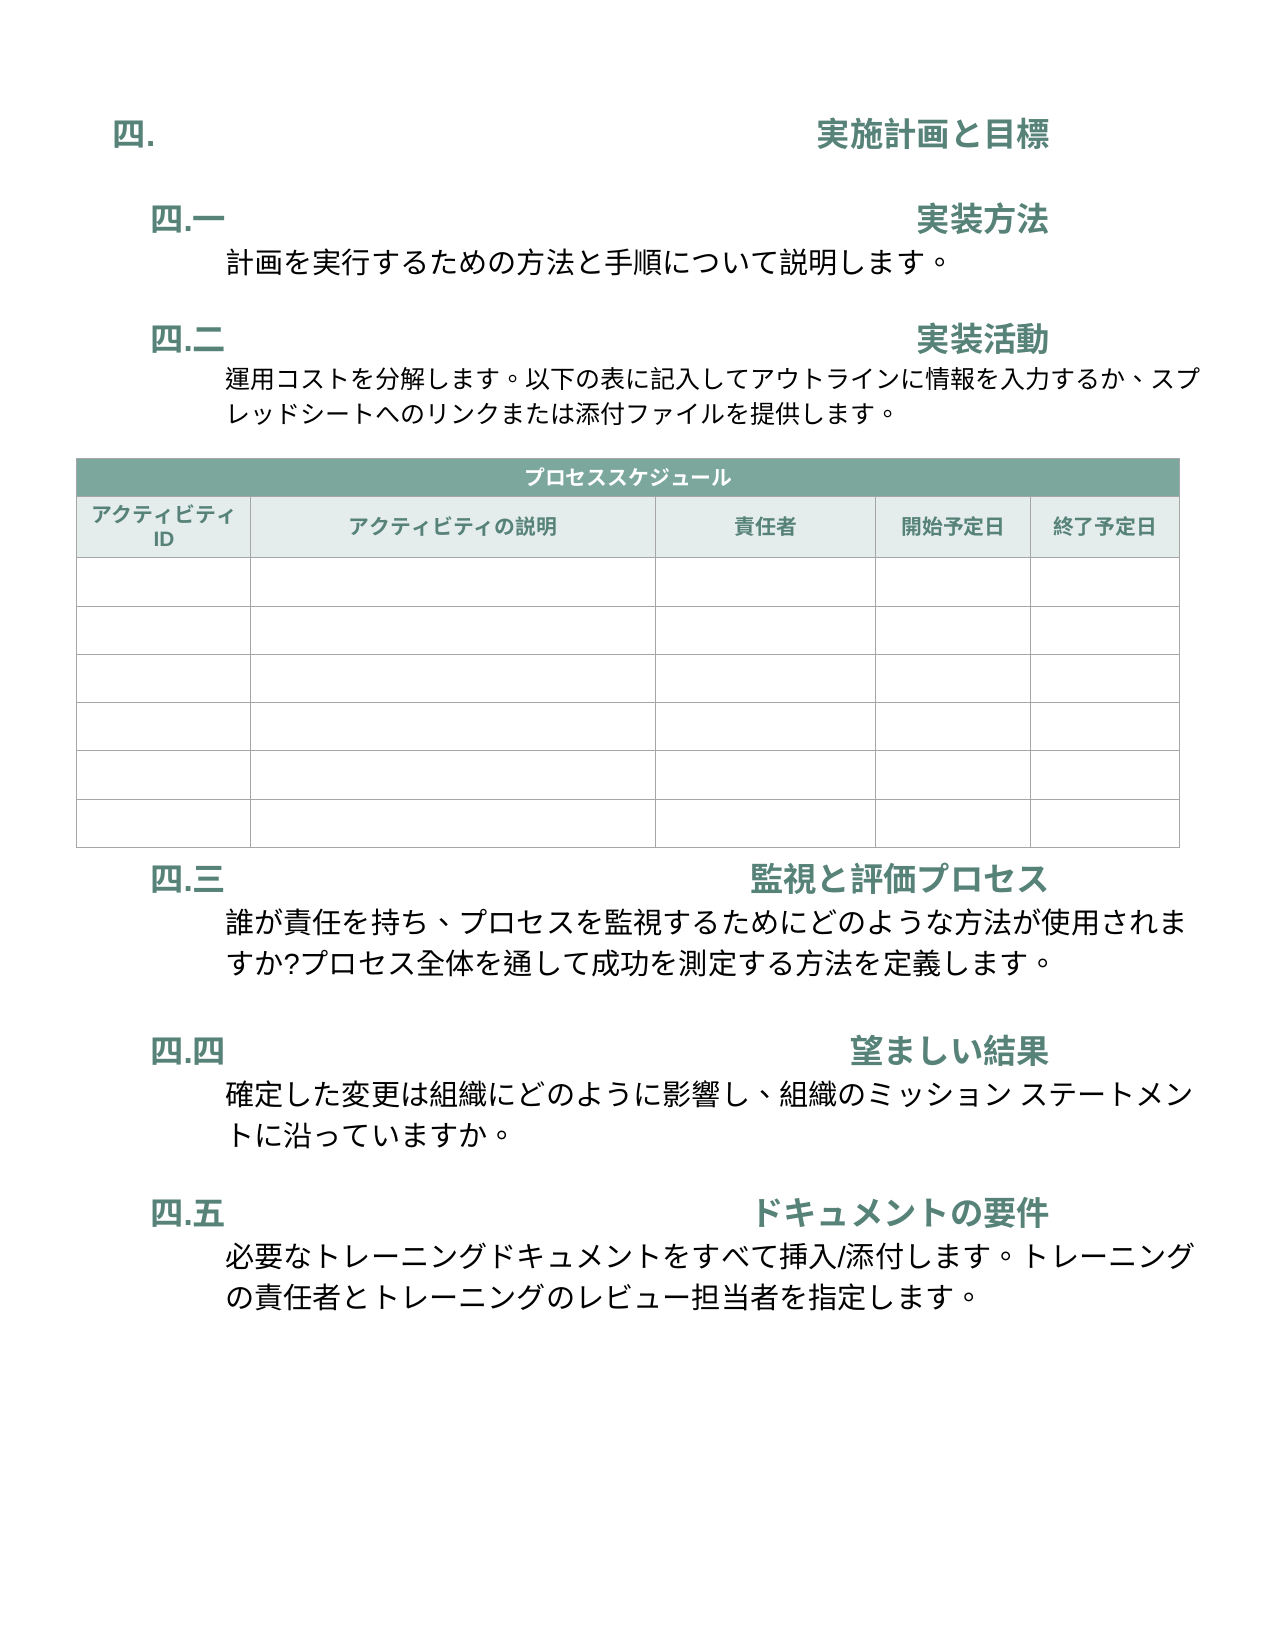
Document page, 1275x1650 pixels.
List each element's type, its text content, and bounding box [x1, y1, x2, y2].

table_cell [656, 703, 875, 750]
table_cell [251, 607, 655, 654]
table_cell [77, 800, 250, 847]
table_cell [77, 655, 250, 702]
table_cell [1031, 800, 1179, 847]
table_cell [876, 800, 1030, 847]
table_cell [876, 607, 1030, 654]
list 実施計画と目標 [112, 113, 1200, 154]
table_cell アクティビティの説明 [251, 497, 655, 557]
list 監視と評価プロセス 誰が責任を持ち、プロセスを監視するためにどのような方法が使用されますか?プロセス全体を通して成功を測定する方法を定義します。 [150, 512, 1200, 981]
table_cell [876, 655, 1030, 702]
table_cell [656, 751, 875, 798]
table_cell [77, 703, 250, 750]
table_cell [656, 558, 875, 606]
table_cell 責任者 [656, 497, 875, 557]
table_cell [251, 751, 655, 798]
table_header プロセススケジュール [77, 459, 1179, 496]
list ドキュメントの要件 必要なトレーニングドキュメントをすべて挿入/添付します。トレーニングの責任者とトレーニングのレビュー担当者を指定します。 [150, 1193, 1200, 1316]
table_cell [876, 558, 1030, 606]
table_cell [656, 800, 875, 847]
table_cell アクティビティ ID [77, 497, 250, 557]
table_cell [1031, 655, 1179, 702]
table_cell [77, 558, 250, 606]
table_cell [77, 607, 250, 654]
table_cell [1031, 607, 1179, 654]
table_cell [251, 800, 655, 847]
table_cell [1031, 558, 1179, 606]
list 実装方法 計画を実行するための方法と手順について説明します。 [150, 199, 1200, 281]
table_cell [876, 751, 1030, 798]
table_cell [251, 703, 655, 750]
list 実装活動 運用コストを分解します。以下の表に記入してアウトラインに情報を入力するか、スプレッドシートへのリンクまたは添付ファイルを提供します。 [150, 319, 1200, 430]
table_cell [1031, 751, 1179, 798]
table_cell [251, 558, 655, 606]
list 望ましい結果 確定した変更は組織にどのように影響し、組織のミッション ステートメントに沿っていますか。 [150, 1031, 1200, 1188]
table_cell [1031, 703, 1179, 750]
table_cell [77, 751, 250, 798]
table_cell [656, 607, 875, 654]
table_cell [876, 703, 1030, 750]
table_cell [251, 655, 655, 702]
table_cell 開始予定日 [876, 497, 1030, 557]
table_cell 終了予定日 [1031, 497, 1179, 557]
table_cell [656, 655, 875, 702]
